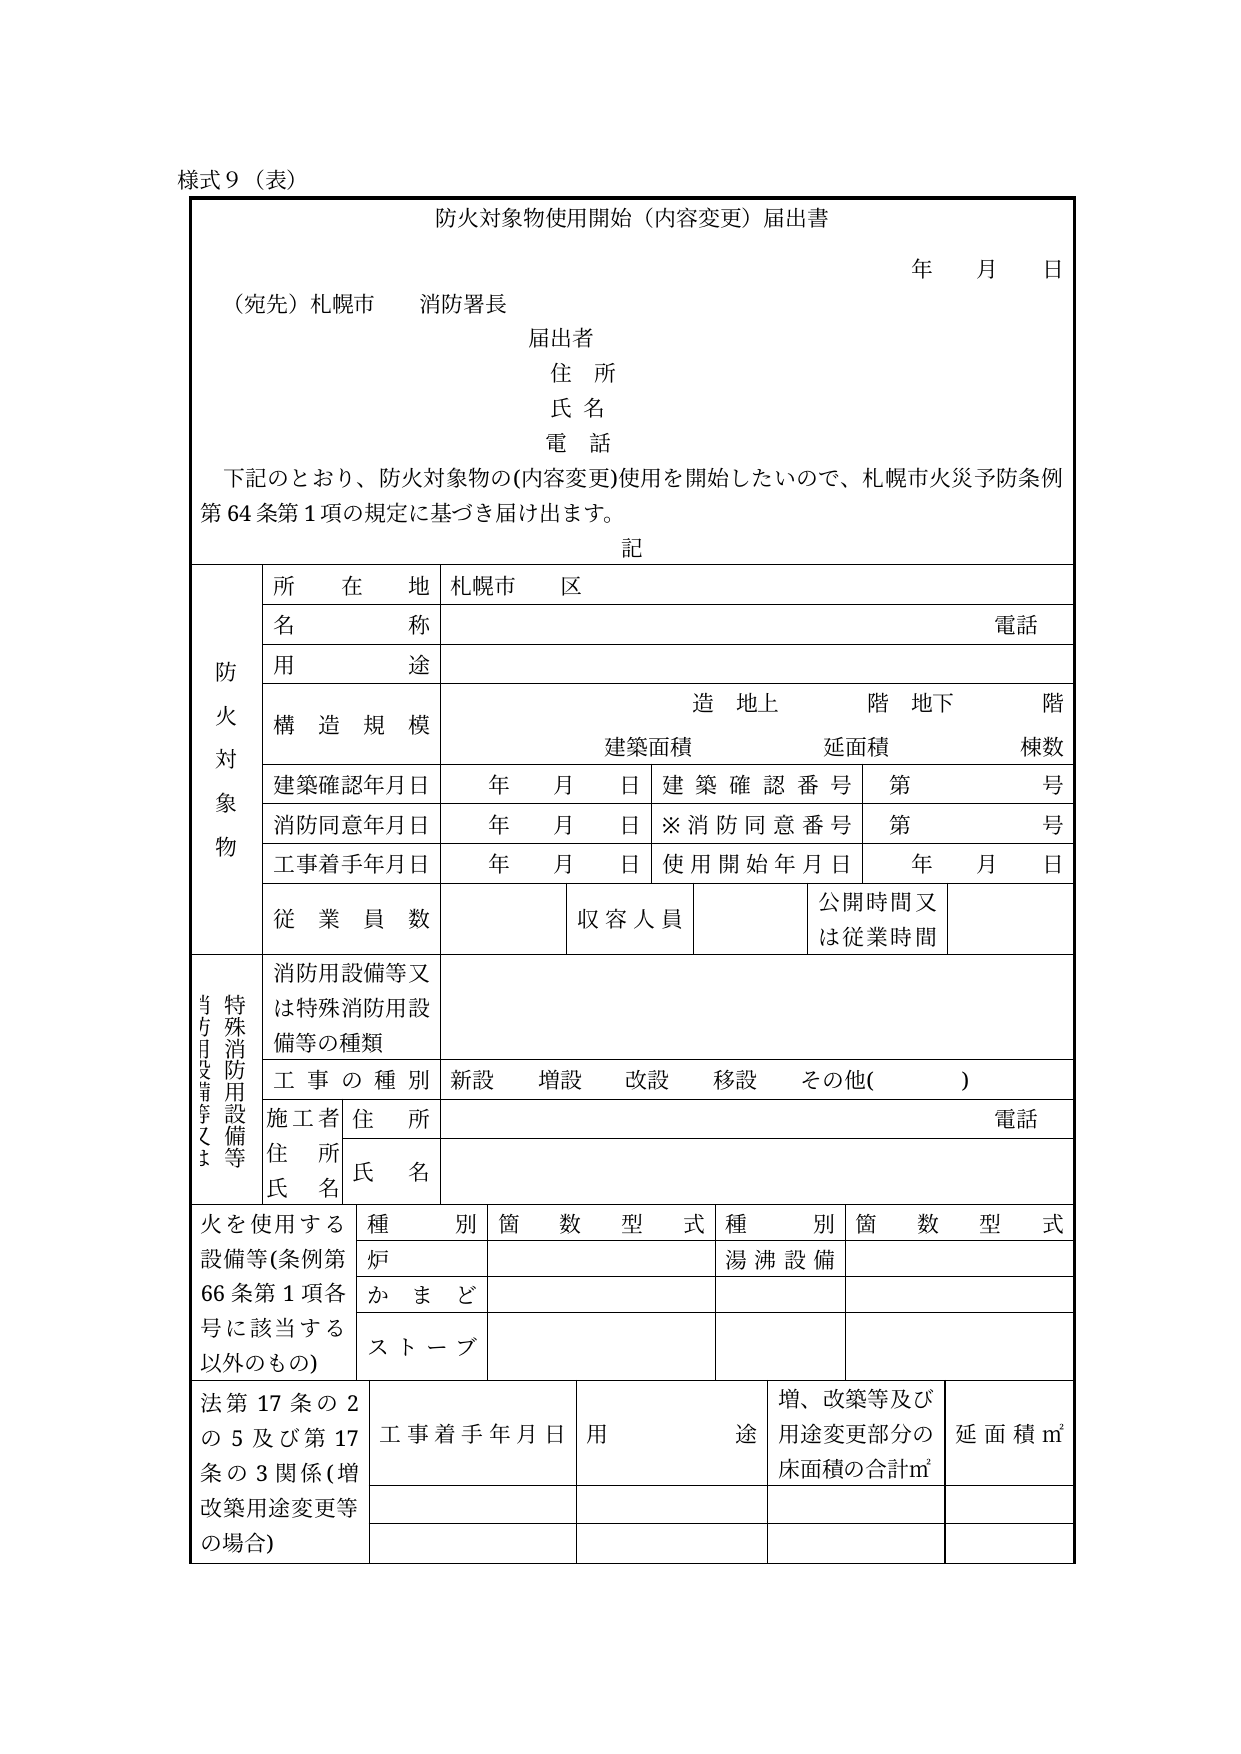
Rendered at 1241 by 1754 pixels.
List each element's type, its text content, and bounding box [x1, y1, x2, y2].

table_cell 施工者住所氏名 [263, 1100, 342, 1204]
table_cell [694, 884, 807, 953]
table_cell 工事の種別 [263, 1060, 440, 1098]
table_cell [441, 884, 566, 953]
table_cell 延面積㎡ [946, 1381, 1073, 1485]
table_cell 用途 [577, 1381, 767, 1485]
table_cell [768, 1486, 944, 1523]
table_cell かまど [357, 1277, 487, 1312]
table_cell [846, 1241, 1073, 1276]
table_cell [488, 1277, 715, 1312]
table_cell [577, 1524, 767, 1563]
table_cell 構造規模 [263, 684, 440, 763]
text 様式９（表） [177, 162, 1063, 196]
table_cell [716, 1313, 845, 1380]
table_cell 第 号 [863, 804, 1073, 843]
table_cell 消防同意年月日 [263, 804, 440, 843]
table_cell 特殊消防用設備等 消防用設備等又は [192, 955, 262, 1204]
table_cell 消防用設備等又は特殊消防用設備等の種類 [263, 955, 440, 1059]
table_cell 年 月 日 [441, 765, 651, 803]
table_cell 新設 増設 改設 移設 その他( ) [441, 1060, 1073, 1098]
table_cell [441, 1139, 1073, 1204]
table_cell 箇数型式 [846, 1205, 1073, 1240]
table_cell 氏名 [343, 1139, 440, 1204]
table_cell [441, 645, 1073, 683]
table_cell [846, 1313, 1073, 1380]
table_header 防火対象物使用開始（内容変更）届出書 年 月 日 （宛先）札幌市 消防署長 届出者 住 所 氏名 電 話 下記のとおり、防火対象物の(内容変更)使用を開始したいので、札幌市火災予防条例第64条第1項の規定に基づき届け出ます。 記 [192, 200, 1073, 564]
table_cell 用途 [263, 645, 440, 683]
table_cell 建築確認年月日 [263, 765, 440, 803]
table_cell 火を使用する設備等(条例第66条第1項各号に該当する以外のもの) [192, 1205, 356, 1380]
table_cell 炉 [357, 1241, 487, 1276]
table_cell 年 月 日 [863, 844, 1073, 883]
table_cell ※消防同意番号 [652, 804, 862, 843]
table_cell 住所 [343, 1100, 440, 1137]
table_cell 湯沸設備 [716, 1241, 845, 1276]
table_cell 箇数型式 [488, 1205, 715, 1240]
table_cell 名称 [263, 605, 440, 644]
table_cell 法第17条の2の5及び第17条の3関係(増改築用途変更等の場合) [192, 1381, 369, 1563]
table_cell 年 月 日 [441, 844, 651, 883]
table_cell [577, 1486, 767, 1523]
table_cell 防火対象物 [192, 565, 262, 953]
table_cell 造 地上 階 地下 階 建築面積 延面積 棟数 [441, 684, 1073, 763]
table_cell [370, 1486, 576, 1523]
table_cell 所在地 [263, 565, 440, 604]
table_cell 第 号 [863, 765, 1073, 803]
table_cell 工事着手年月日 [263, 844, 440, 883]
table_cell 種別 [357, 1205, 487, 1240]
table_cell [948, 884, 1073, 953]
table_cell 電話 [441, 1100, 1073, 1137]
table_cell [488, 1241, 715, 1276]
table_cell [716, 1277, 845, 1312]
table_cell 建築確認番号 [652, 765, 862, 803]
table_cell [946, 1524, 1073, 1563]
table_cell 従業員数 [263, 884, 440, 953]
table_cell 札幌市 区 [441, 565, 1073, 604]
table_cell 電話 [441, 605, 1073, 644]
table_cell 収容人員 [567, 884, 693, 953]
table_cell [370, 1524, 576, 1563]
table_cell 公開時間又は従業時間 [808, 884, 947, 953]
table_cell 使用開始年月日 [652, 844, 862, 883]
table_cell [488, 1313, 715, 1380]
table_cell [846, 1277, 1073, 1312]
table_cell 増、改築等及び用途変更部分の床面積の合計㎡ [768, 1381, 944, 1485]
table_cell [768, 1524, 944, 1563]
table_cell 年 月 日 [441, 804, 651, 843]
table_cell 工事着手年月日 [370, 1381, 576, 1485]
table_cell [441, 955, 1073, 1059]
table_cell ストーブ [357, 1313, 487, 1380]
table_cell 種別 [716, 1205, 845, 1240]
table_cell [946, 1486, 1073, 1523]
